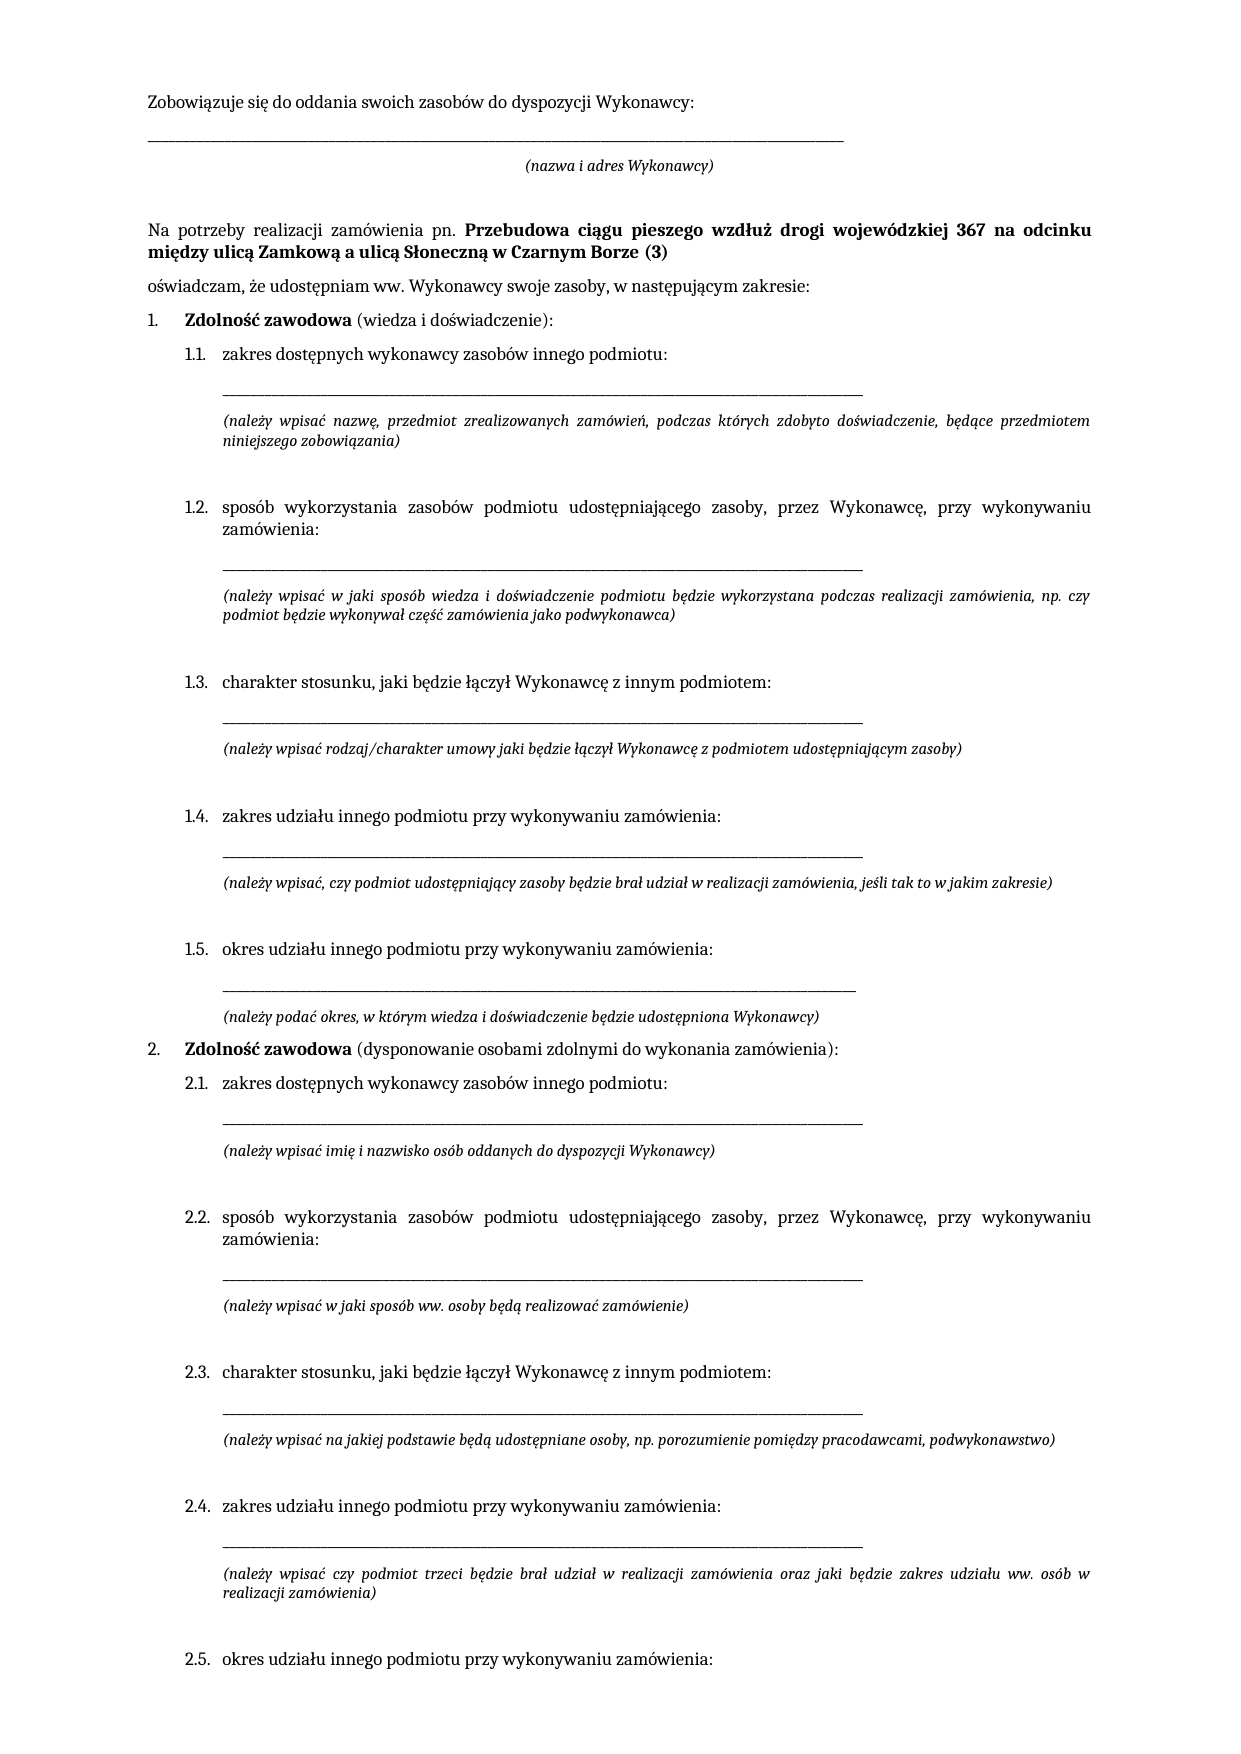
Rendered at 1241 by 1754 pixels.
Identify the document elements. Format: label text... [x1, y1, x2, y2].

list charakter stosunku, jaki będzie łączył Wykonawcę z innym podmiotem: [185, 671, 1092, 693]
list (należy wpisać nazwę, przedmiot zrealizowanych zamówień, podczas których zdobyto doświadczenie, będące przedmiotem niniejszego zobowiązania) [223, 412, 1092, 450]
list Zdolność zawodowa (wiedza i doświadczenie): [148, 309, 1092, 331]
text (nazwa i adres Wykonawcy) [148, 156, 1092, 175]
list (należy wpisać czy podmiot trzeci będzie brał udział w realizacji zamówienia oraz jaki będzie zakres udziału ww. osób w realizacji zamówienia) [223, 1564, 1092, 1602]
list okres udziału innego podmiotu przy wykonywaniu zamówienia: [185, 939, 1092, 961]
list sposób wykorzystania zasobów podmiotu udostępniającego zasoby, przez Wykonawcę, przy wykonywaniu zamówienia: [185, 1207, 1092, 1250]
list (należy wpisać, czy podmiot udostępniający zasoby będzie brał udział w realizacji zamówienia, jeśli tak to w jakim zakresie) [223, 873, 1092, 892]
list (należy wpisać w jaki sposób ww. osoby będą realizować zamówienie) [223, 1296, 1092, 1316]
list ____________________________________________________________________________________________ [223, 1107, 1092, 1128]
list (należy wpisać rodzaj/charakter umowy jaki będzie łączył Wykonawcę z podmiotem udostępniającym zasoby) [223, 739, 1092, 758]
list (należy wpisać na jakiej podstawie będą udostępniane osoby, np. porozumienie pomiędzy pracodawcami, podwykonawstwo) [223, 1430, 1092, 1449]
list zakres dostępnych wykonawcy zasobów innego podmiotu: [185, 1073, 1092, 1094]
list zakres udziału innego podmiotu przy wykonywaniu zamówienia: [185, 1496, 1092, 1517]
list charakter stosunku, jaki będzie łączył Wykonawcę z innym podmiotem: [185, 1362, 1092, 1384]
list ____________________________________________________________________________________________ [223, 705, 1092, 727]
list (należy wpisać w jaki sposób wiedza i doświadczenie podmiotu będzie wykorzystana podczas realizacji zamówienia, np. czy podmiot będzie wykonywał część zamówienia jako podwykonawca) [223, 586, 1092, 625]
list ____________________________________________________________________________________________ [223, 1396, 1092, 1418]
list sposób wykorzystania zasobów podmiotu udostępniającego zasoby, przez Wykonawcę, przy wykonywaniu zamówienia: [185, 497, 1092, 540]
list ___________________________________________________________________________________________ [223, 973, 1092, 994]
text oświadczam, że udostępniam ww. Wykonawcy swoje zasoby, w następującym zakresie: [148, 276, 1092, 297]
list Zdolność zawodowa (dysponowanie osobami zdolnymi do wykonania zamówienia): [148, 1039, 1092, 1060]
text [148, 124, 1092, 145]
list ____________________________________________________________________________________________ [223, 1262, 1092, 1284]
list ____________________________________________________________________________________________ [223, 839, 1092, 861]
list (należy podać okres, w którym wiedza i doświadczenie będzie udostępniona Wykonawcy) [223, 1007, 1092, 1026]
text Na potrzeby realizacji zamówienia pn. Przebudowa ciągu pieszego wzdłuż drogi wojewódzkiej 367 na odcinku między ulicą Zamkową a ulicą Słoneczną w Czarnym Borze (3) [148, 220, 1092, 263]
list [223, 1530, 1092, 1552]
list zakres udziału innego podmiotu przy wykonywaniu zamówienia: [185, 805, 1092, 827]
list zakres dostępnych wykonawcy zasobów innego podmiotu: [185, 344, 1092, 365]
list ____________________________________________________________________________________________ [223, 378, 1092, 399]
list ____________________________________________________________________________________________ [223, 552, 1092, 574]
list (należy wpisać imię i nazwisko osób oddanych do dyspozycji Wykonawcy) [223, 1141, 1092, 1160]
text Zobowiązuje się do oddania swoich zasobów do dyspozycji Wykonawcy: [148, 91, 1092, 113]
list okres udziału innego podmiotu przy wykonywaniu zamówienia: [185, 1649, 1092, 1671]
